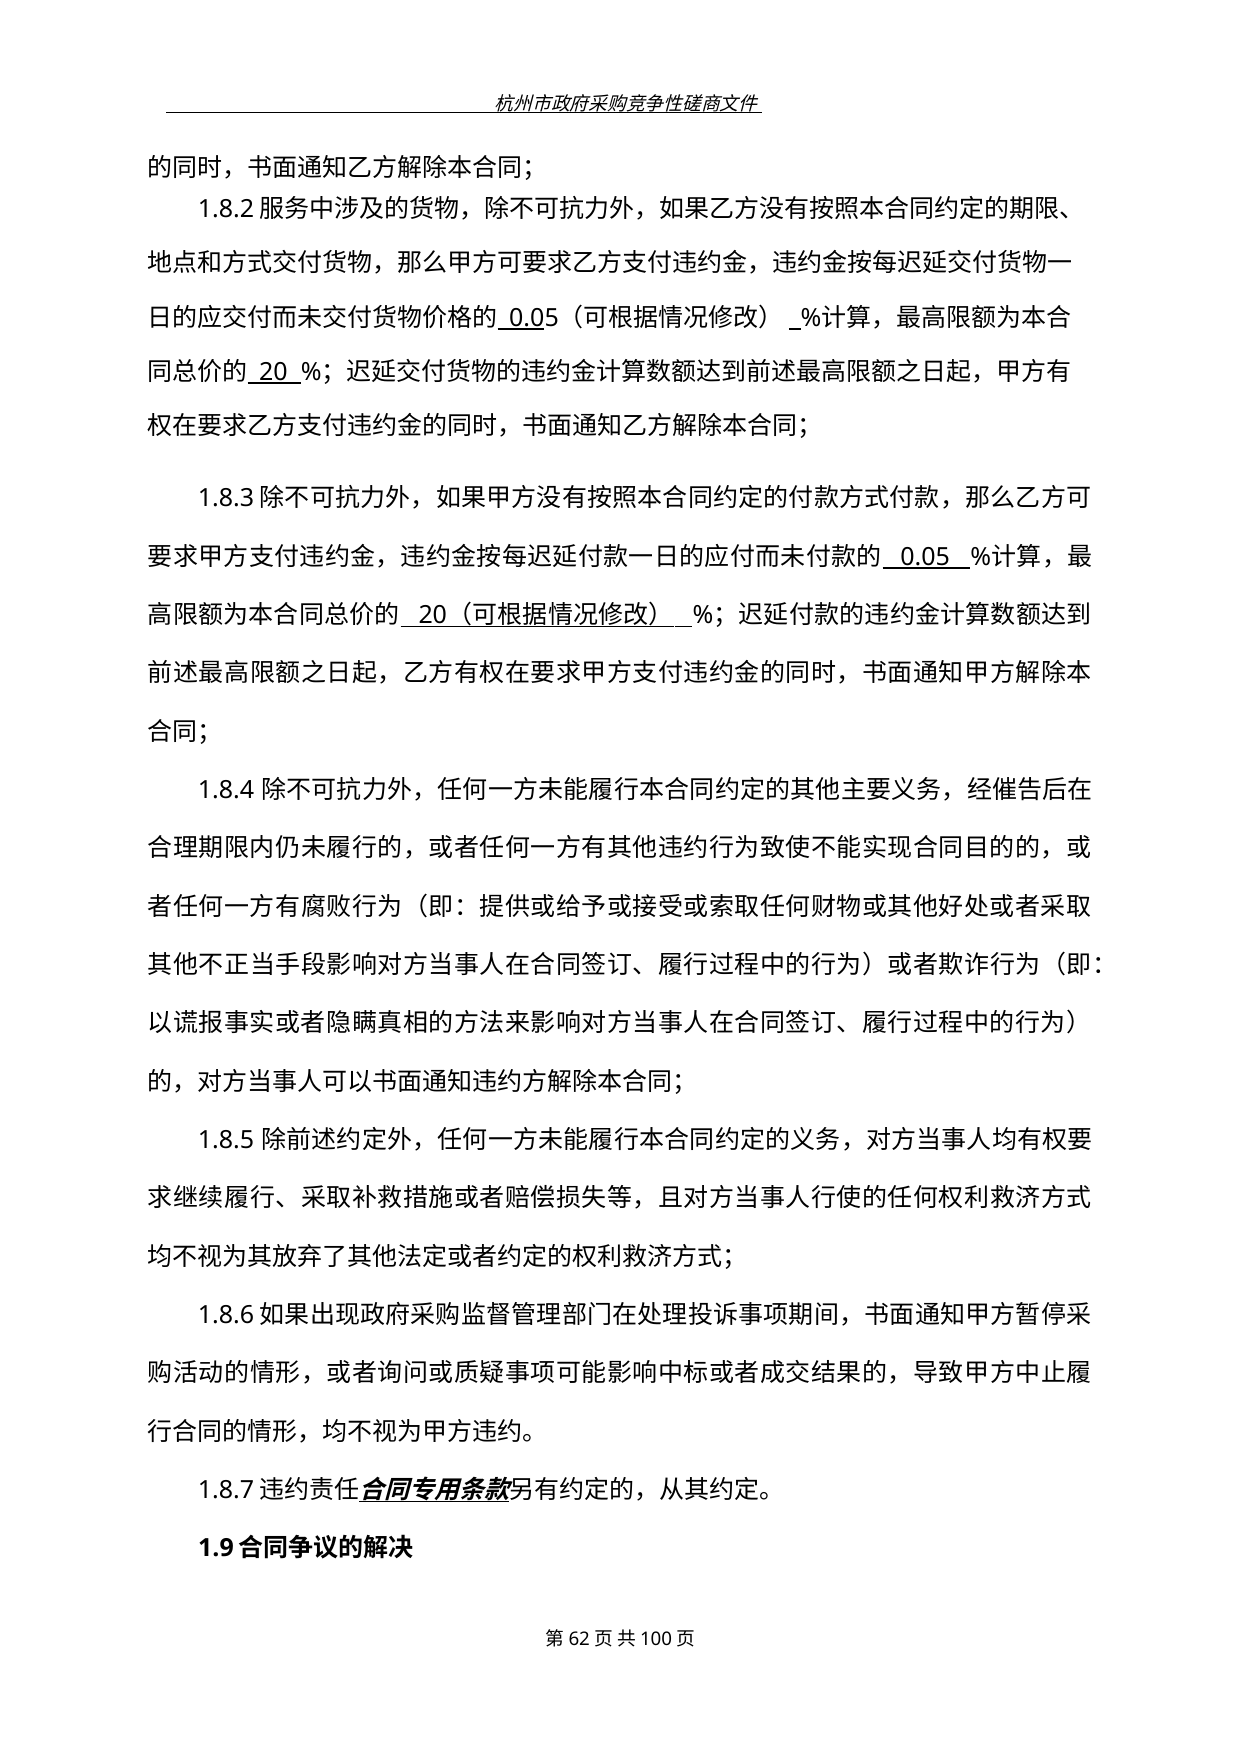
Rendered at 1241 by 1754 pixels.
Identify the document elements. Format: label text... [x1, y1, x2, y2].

text 1.8.6如果出现政府采购监督管理部门在处理投诉事项期间，书面通知甲方暂停采购活动的情形，或者询问或质疑事项可能影响中标或者成交结果的，导致甲方中止履行合同的情形，均不视为甲方违约。 [148, 1277, 1092, 1452]
text 1.8.7违约责任合同专用条款另有约定的，从其约定。 [148, 1452, 1136, 1510]
text 1.8.5 除前述约定外，任何一方未能履行本合同约定的义务，对方当事人均有权要求继续履行、采取补救措施或者赔偿损失等，且对方当事人行使的任何权利救济方式均不视为其放弃了其他法定或者约定的权利救济方式； [148, 1102, 1092, 1277]
subtitle 1.8.2服务中涉及的货物，除不可抗力外，如果乙方没有按照本合同约定的期限、地点和方式交付货物，那么甲方可要求乙方支付违约金，违约金按每迟延交付货物一日的应交付而未交付货物价格的 0.05（可根据情况修改） %计算，最高限额为本合同总价的 20 %；迟延交付货物的违约金计算数额达到前述最高限额之日起，甲方有权在要求乙方支付违约金的同时，书面通知乙方解除本合同； [148, 188, 1092, 442]
text 1.8.3除不可抗力外，如果甲方没有按照本合同约定的付款方式付款，那么乙方可要求甲方支付违约金，违约金按每迟延付款一日的应付而未付款的 0.05 %计算，最高限额为本合同总价的 20（可根据情况修改） %；迟延付款的违约金计算数额达到前述最高限额之日起，乙方有权在要求甲方支付违约金的同时，书面通知甲方解除本合同； [148, 460, 1092, 752]
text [148, 130, 1092, 188]
text 1.8.4 除不可抗力外，任何一方未能履行本合同约定的其他主要义务，经催告后在合理期限内仍未履行的，或者任何一方有其他违约行为致使不能实现合同目的的，或者任何一方有腐败行为（即：提供或给予或接受或索取任何财物或其他好处或者采取其他不正当手段影响对方当事人在合同签订、履行过程中的行为）或者欺诈行为（即：以谎报事实或者隐瞒真相的方法来影响对方当事人在合同签订、履行过程中的行为）的，对方当事人可以书面通知违约方解除本合同； [148, 752, 1092, 1102]
text 1.9合同争议的解决 [148, 1510, 1092, 1568]
